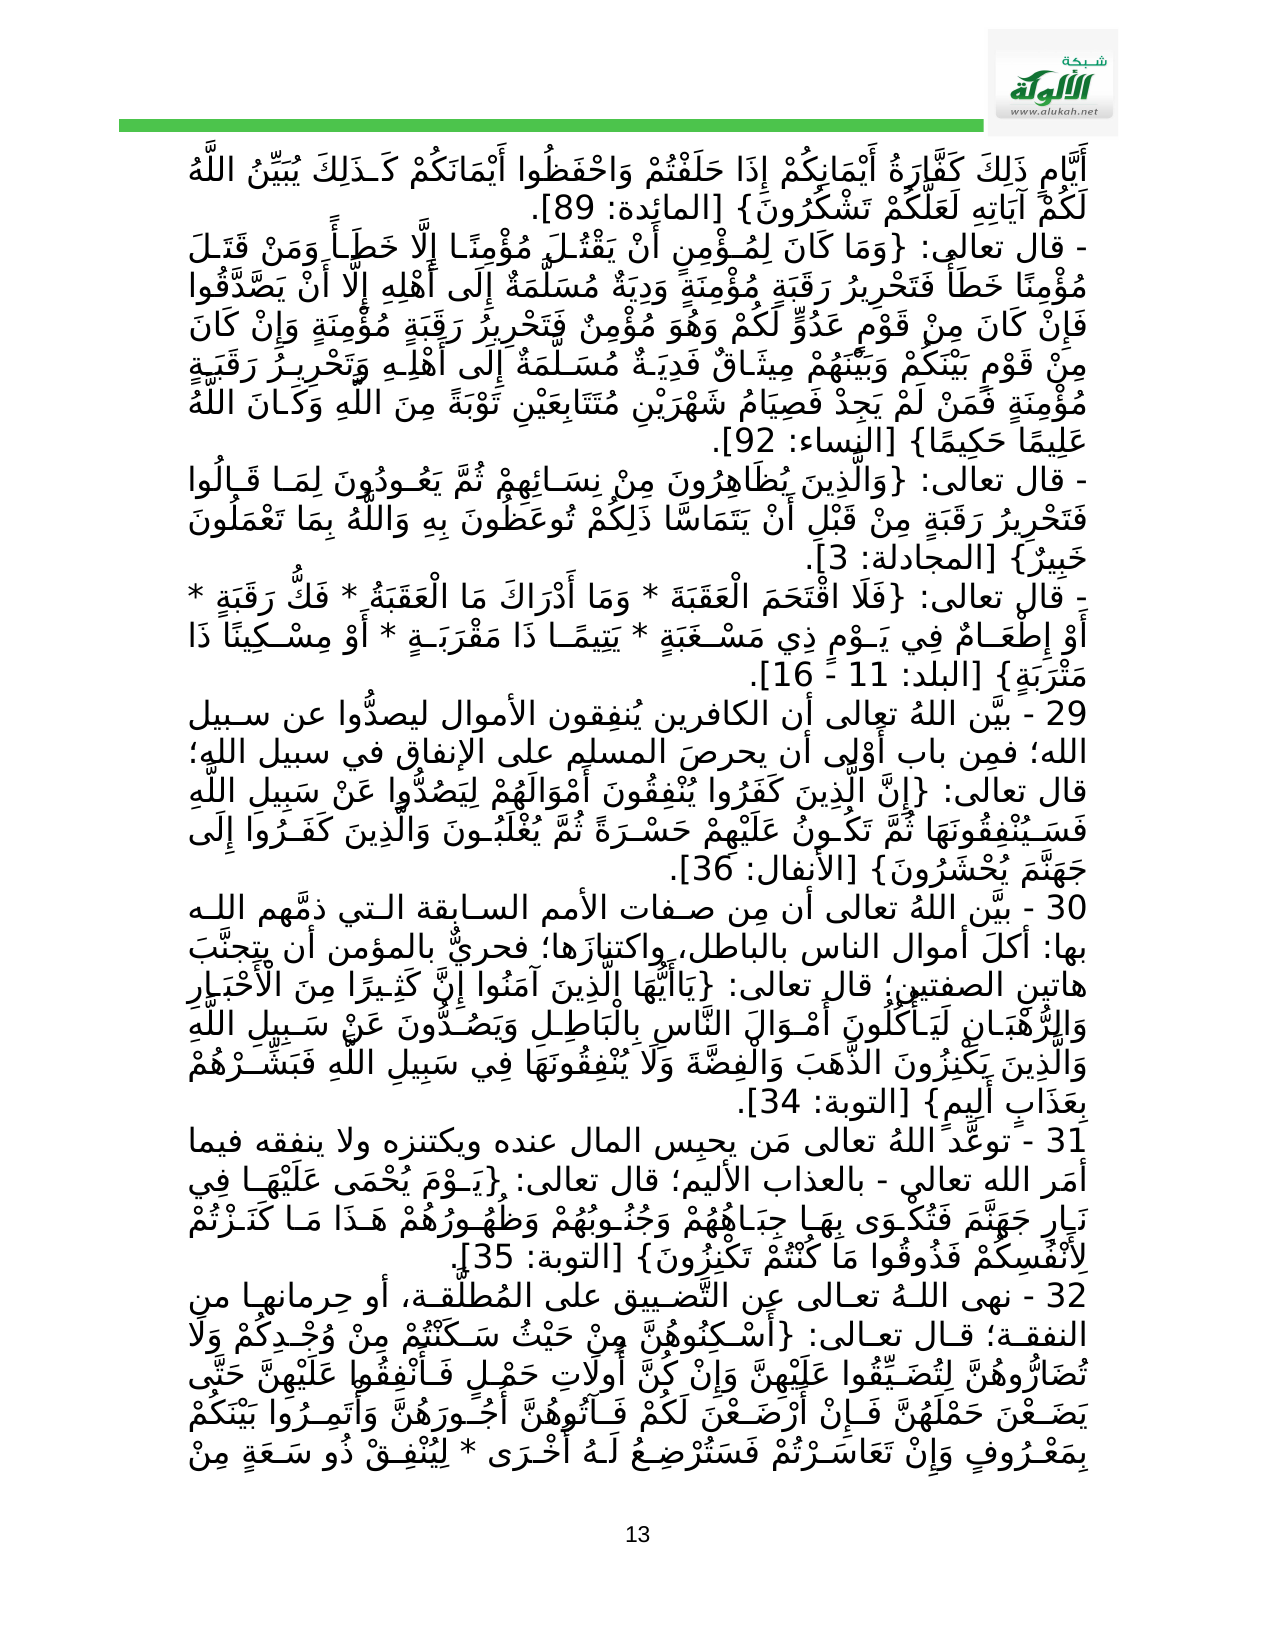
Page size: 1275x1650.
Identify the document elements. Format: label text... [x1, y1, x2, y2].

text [187, 1277, 1088, 1471]
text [187, 150, 1088, 228]
text 30 - بيَّن اللهُ تعالى أن مِن صفات الأمم السابقة التي ذمَّهم الله بها: أكلَ أموال الناس بالباطل، واكتنازَها؛ فحريٌّ بالمؤمن أن يتجنَّبَ هاتينِ الصفتين؛ قال تعالى: {يَاأَيُّهَا الَّذِينَ آمَنُوا إِنَّ كَثِيرًا مِنَ الْأَحْبَارِ وَالرُّهْبَانِ لَيَأْكُلُونَ أَمْوَالَ النَّاسِ بِالْبَاطِلِ وَيَصُدُّونَ عَنْ سَبِيلِ اللَّهِ وَالَّذِينَ يَكْنِزُونَ الذَّهَبَ وَالْفِضَّةَ وَلَا يُنْفِقُونَهَا فِي سَبِيلِ اللَّهِ فَبَشِّرْهُمْ بِعَذَابٍ أَلِيمٍ} [التوبة: 34]. [187, 888, 1088, 1121]
text - قال تعالى: {وَالَّذِينَ يُظَاهِرُونَ مِنْ نِسَائِهِمْ ثُمَّ يَعُودُونَ لِمَا قَالُوا فَتَحْرِيرُ رَقَبَةٍ مِنْ قَبْلِ أَنْ يَتَمَاسَّا ذَلِكُمْ تُوعَظُونَ بِهِ وَاللَّهُ بِمَا تَعْمَلُونَ خَبِيرٌ} [المجادلة: 3]. [187, 461, 1088, 577]
text 29 - بيَّن اللهُ تعالى أن الكافرين يُنفِقون الأموال ليصدُّوا عن سبيل الله؛ فمِن باب أَوْلى أن يحرصَ المسلم على الإنفاق في سبيل الله؛ قال تعالى: {إِنَّ الَّذِينَ كَفَرُوا يُنْفِقُونَ أَمْوَالَهُمْ لِيَصُدُّوا عَنْ سَبِيلِ اللَّهِ فَسَيُنْفِقُونَهَا ثُمَّ تَكُونُ عَلَيْهِمْ حَسْرَةً ثُمَّ يُغْلَبُونَ وَالَّذِينَ كَفَرُوا إِلَى جَهَنَّمَ يُحْشَرُونَ} [الأنفال: 36]. [187, 694, 1088, 888]
text - قال تعالى: {وَمَا كَانَ لِمُؤْمِنٍ أَنْ يَقْتُلَ مُؤْمِنًا إِلَّا خَطَأً وَمَنْ قَتَلَ مُؤْمِنًا خَطَأً فَتَحْرِيرُ رَقَبَةٍ مُؤْمِنَةٍ وَدِيَةٌ مُسَلَّمَةٌ إِلَى أَهْلِهِ إِلَّا أَنْ يَصَّدَّقُوا فَإِنْ كَانَ مِنْ قَوْمٍ عَدُوٍّ لَكُمْ وَهُوَ مُؤْمِنٌ فَتَحْرِيرُ رَقَبَةٍ مُؤْمِنَةٍ وَإِنْ كَانَ مِنْ قَوْمٍ بَيْنَكُمْ وَبَيْنَهُمْ مِيثَاقٌ فَدِيَةٌ مُسَلَّمَةٌ إِلَى أَهْلِهِ وَتَحْرِيرُ رَقَبَةٍ مُؤْمِنَةٍ فَمَنْ لَمْ يَجِدْ فَصِيَامُ شَهْرَيْنِ مُتَتَابِعَيْنِ تَوْبَةً مِنَ اللَّهِ وَكَانَ اللَّهُ عَلِيمًا حَكِيمًا} [النساء: 92]. [187, 228, 1088, 461]
text - قال تعالى: {فَلَا اقْتَحَمَ الْعَقَبَةَ * وَمَا أَدْرَاكَ مَا الْعَقَبَةُ * فَكُّ رَقَبَةٍ * أَوْ إِطْعَامٌ فِي يَوْمٍ ذِي مَسْغَبَةٍ * يَتِيمًا ذَا مَقْرَبَةٍ * أَوْ مِسْكِينًا ذَا مَتْرَبَةٍ} [البلد: 11 - 16]. [187, 577, 1088, 694]
text 31 - توعَّد اللهُ تعالى مَن يحبِس المال عنده ويكتنزه ولا ينفقه فيما أمَر الله تعالى - بالعذاب الأليم؛ قال تعالى: {يَوْمَ يُحْمَى عَلَيْهَا فِي نَارِ جَهَنَّمَ فَتُكْوَى بِهَا جِبَاهُهُمْ وَجُنُوبُهُمْ وَظُهُورُهُمْ هَذَا مَا كَنَزْتُمْ لِأَنْفُسِكُمْ فَذُوقُوا مَا كُنْتُمْ تَكْنِزُونَ} [التوبة: 35]. [187, 1121, 1088, 1277]
